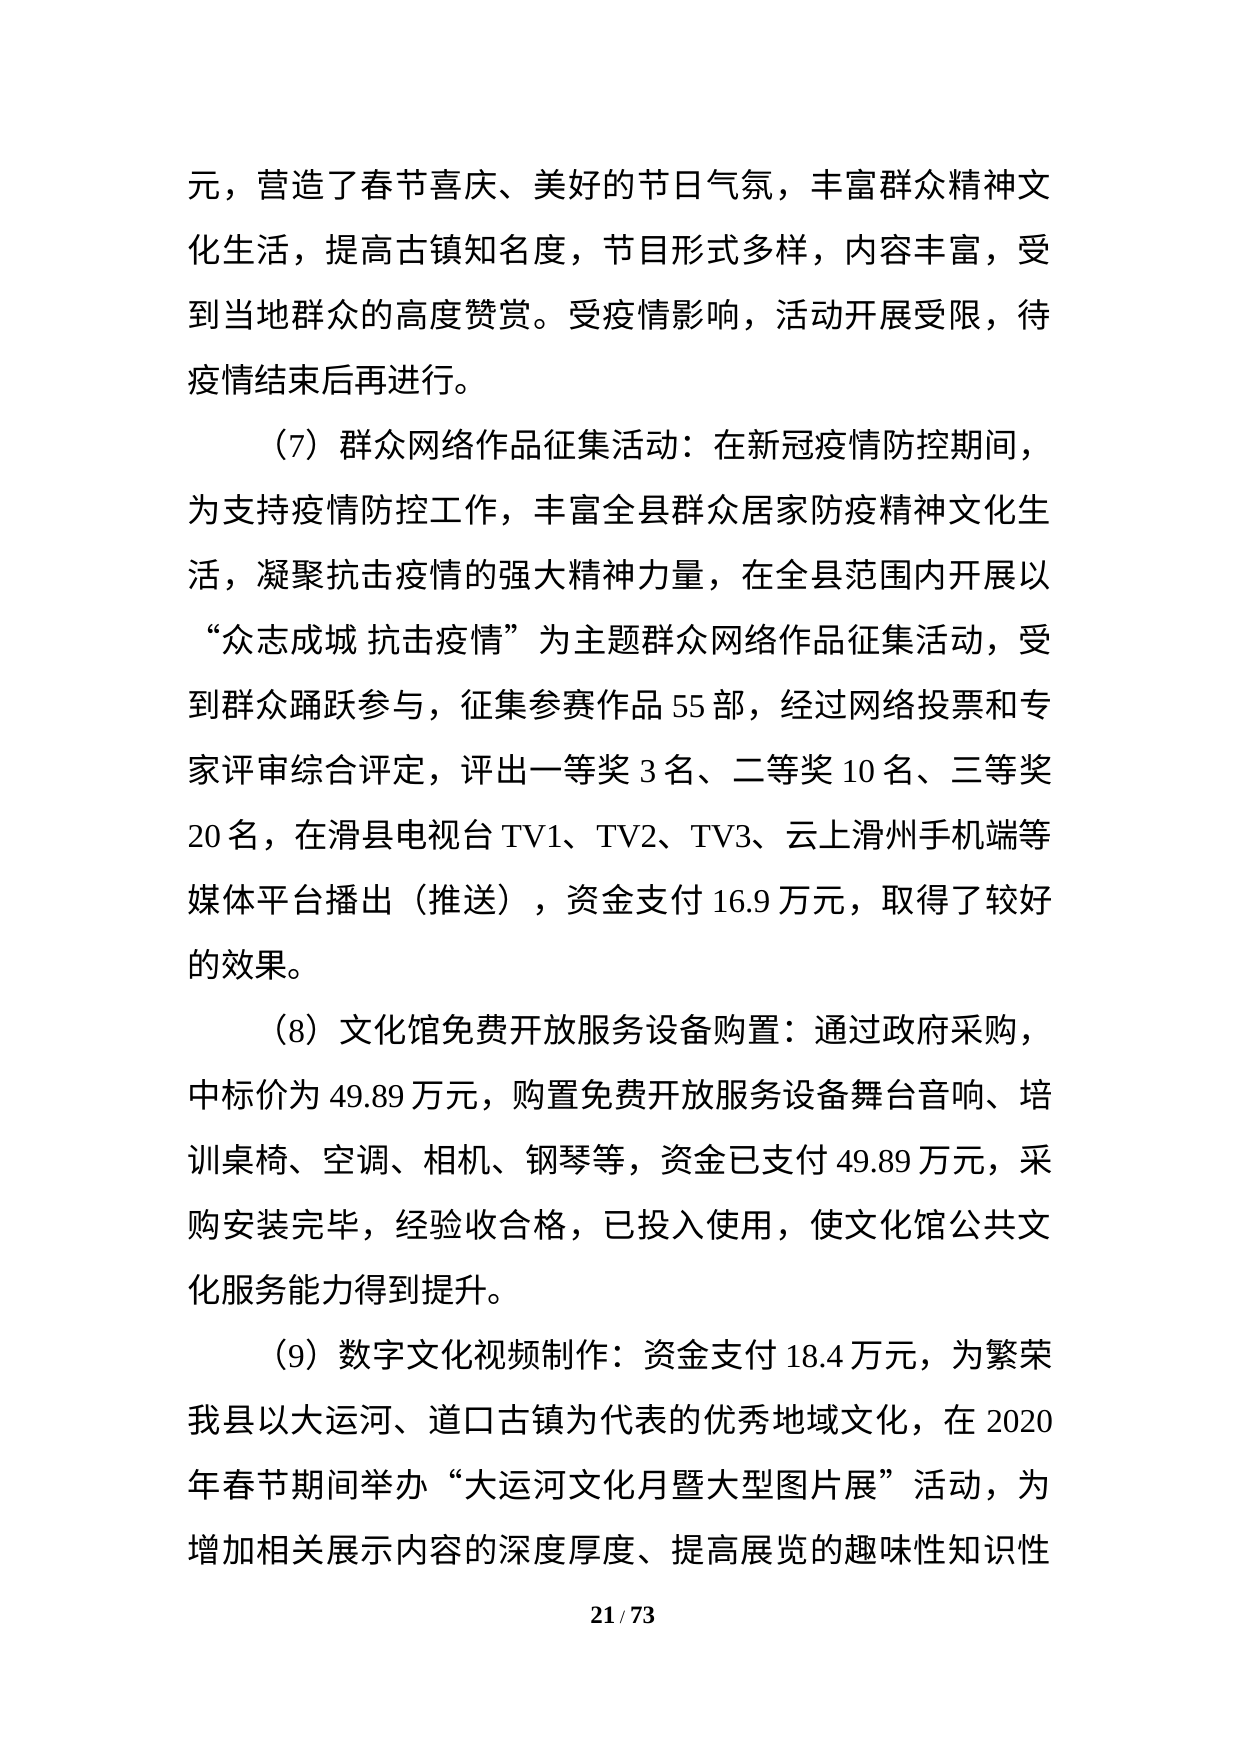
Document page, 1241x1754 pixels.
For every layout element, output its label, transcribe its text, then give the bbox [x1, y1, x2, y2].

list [187, 150, 1053, 410]
list （8）文化馆免费开放服务设备购置：通过政府采购，中标价为49.89万元，购置免费开放服务设备舞台音响、培训桌椅、空调、相机、钢琴等，资金已支付49.89万元，采购安装完毕，经验收合格，已投入使用，使文化馆公共文化服务能力得到提升。 [187, 995, 1053, 1320]
text （7）群众网络作品征集活动：在新冠疫情防控期间，为支持疫情防控工作，丰富全县群众居家防疫精神文化生活，凝聚抗击疫情的强大精神力量，在全县范围内开展以“众志成城 抗击疫情”为主题群众网络作品征集活动，受到群众踊跃参与，征集参赛作品55部，经过网络投票和专家评审综合评定，评出一等奖3名、二等奖10名、三等奖20名，在滑县电视台TV1、TV2、TV3、云上滑州手机端等媒体平台播出（推送），资金支付16.9万元，取得了较好的效果。 [187, 410, 1053, 995]
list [187, 1320, 1053, 1580]
